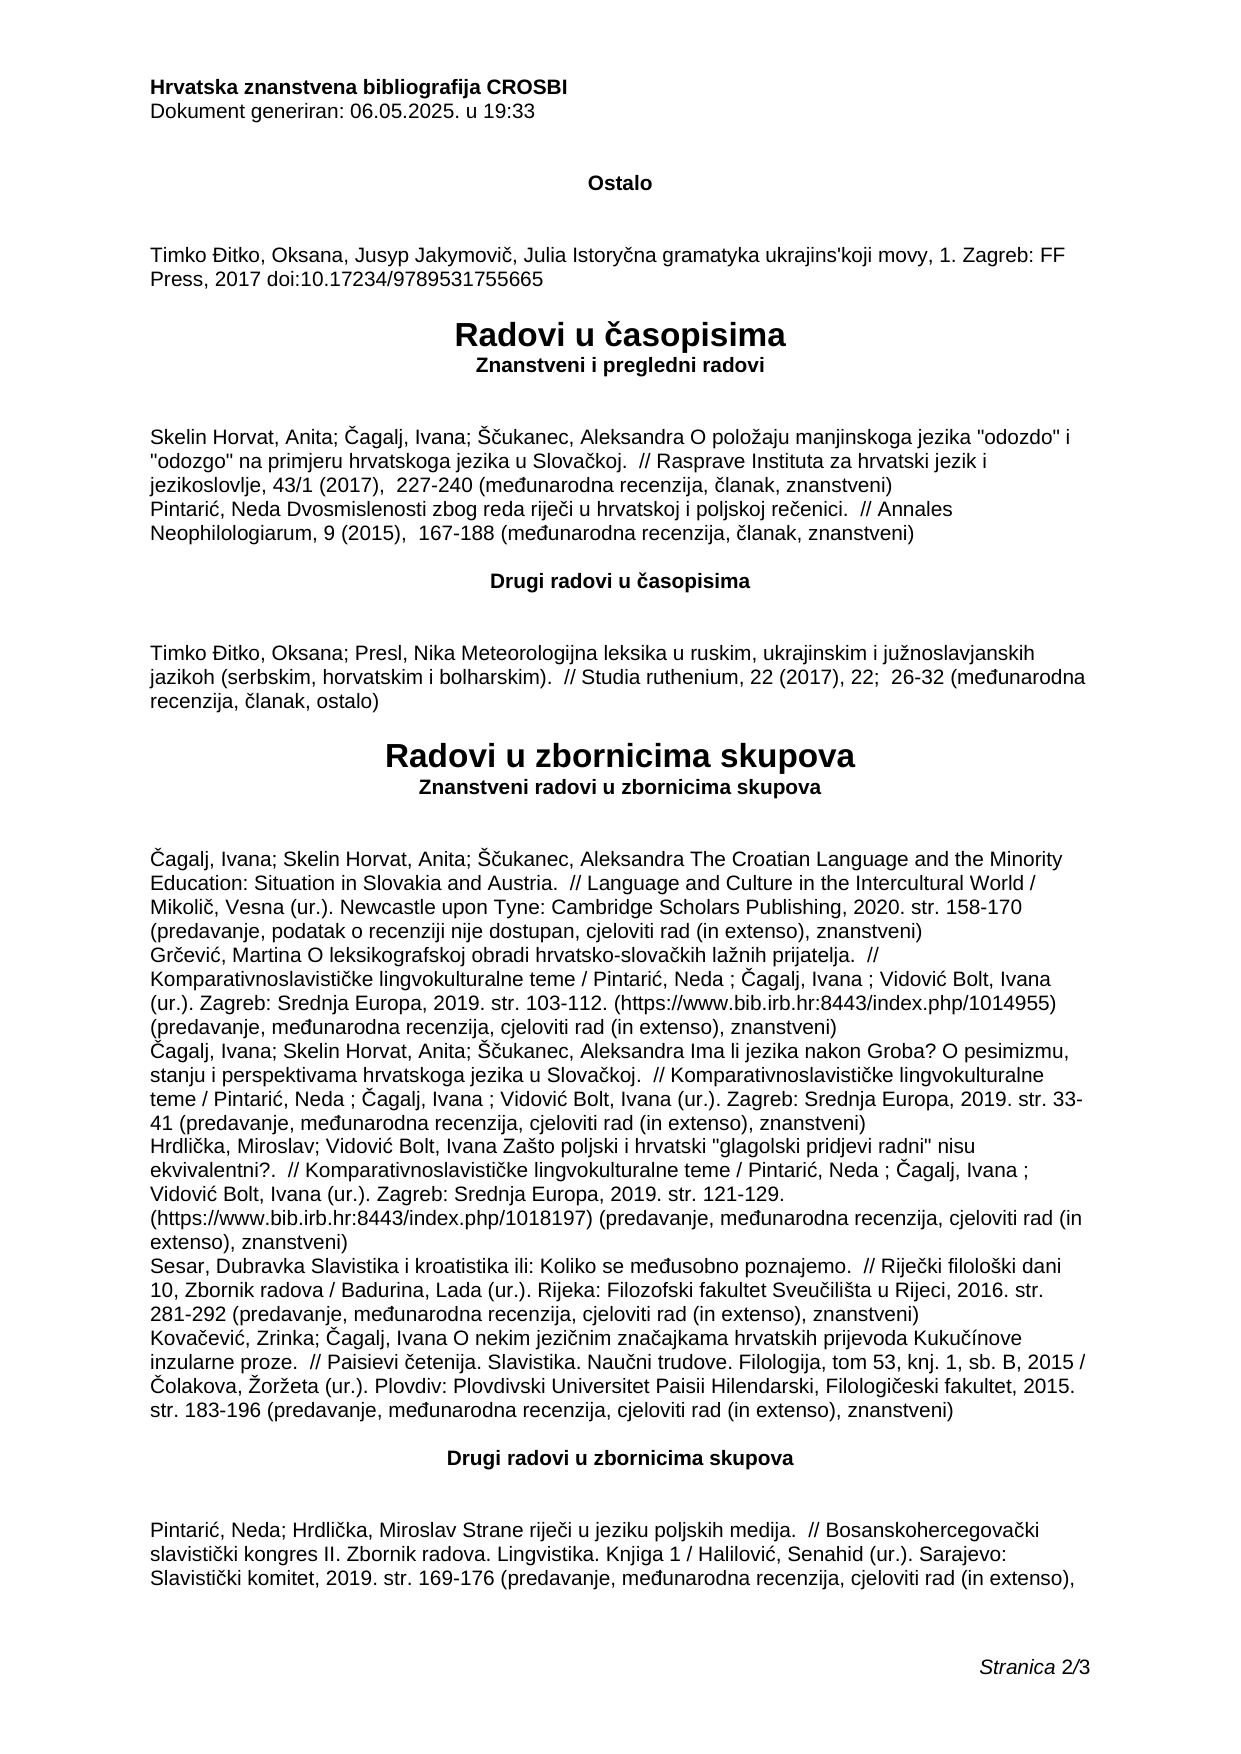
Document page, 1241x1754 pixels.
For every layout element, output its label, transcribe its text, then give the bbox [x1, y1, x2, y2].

subtitle Ostalo [150, 171, 1090, 195]
text Sesar, Dubravka [150, 1254, 1090, 1326]
text Hrdlička, Miroslav; Vidović Bolt, Ivana [150, 1134, 1090, 1254]
text Pintarić, Neda [150, 497, 1090, 545]
text Kovačević, Zrinka; Čagalj, Ivana [150, 1326, 1090, 1422]
text Čagalj, Ivana; Skelin Horvat, Anita; Ščukanec, Aleksandra [150, 1038, 1090, 1134]
text Skelin Horvat, Anita; Čagalj, Ivana; Ščukanec, Aleksandra [150, 425, 1090, 497]
subtitle Znanstveni radovi u zbornicima skupova [150, 775, 1090, 799]
text Timko Đitko, Oksana, Jusyp Jakymovič, Julia [150, 243, 1090, 291]
text Timko Đitko, Oksana; Presl, Nika [150, 641, 1090, 713]
subtitle Radovi u časopisima [150, 315, 1090, 353]
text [150, 1518, 1090, 1589]
subtitle Radovi u zbornicima skupova [150, 737, 1090, 775]
subtitle Drugi radovi u časopisima [150, 569, 1090, 593]
text Čagalj, Ivana; Skelin Horvat, Anita; Ščukanec, Aleksandra [150, 847, 1090, 943]
text Grčević, Martina [150, 943, 1090, 1038]
subtitle Drugi radovi u zbornicima skupova [150, 1446, 1090, 1470]
subtitle Znanstveni i pregledni radovi [150, 353, 1090, 377]
